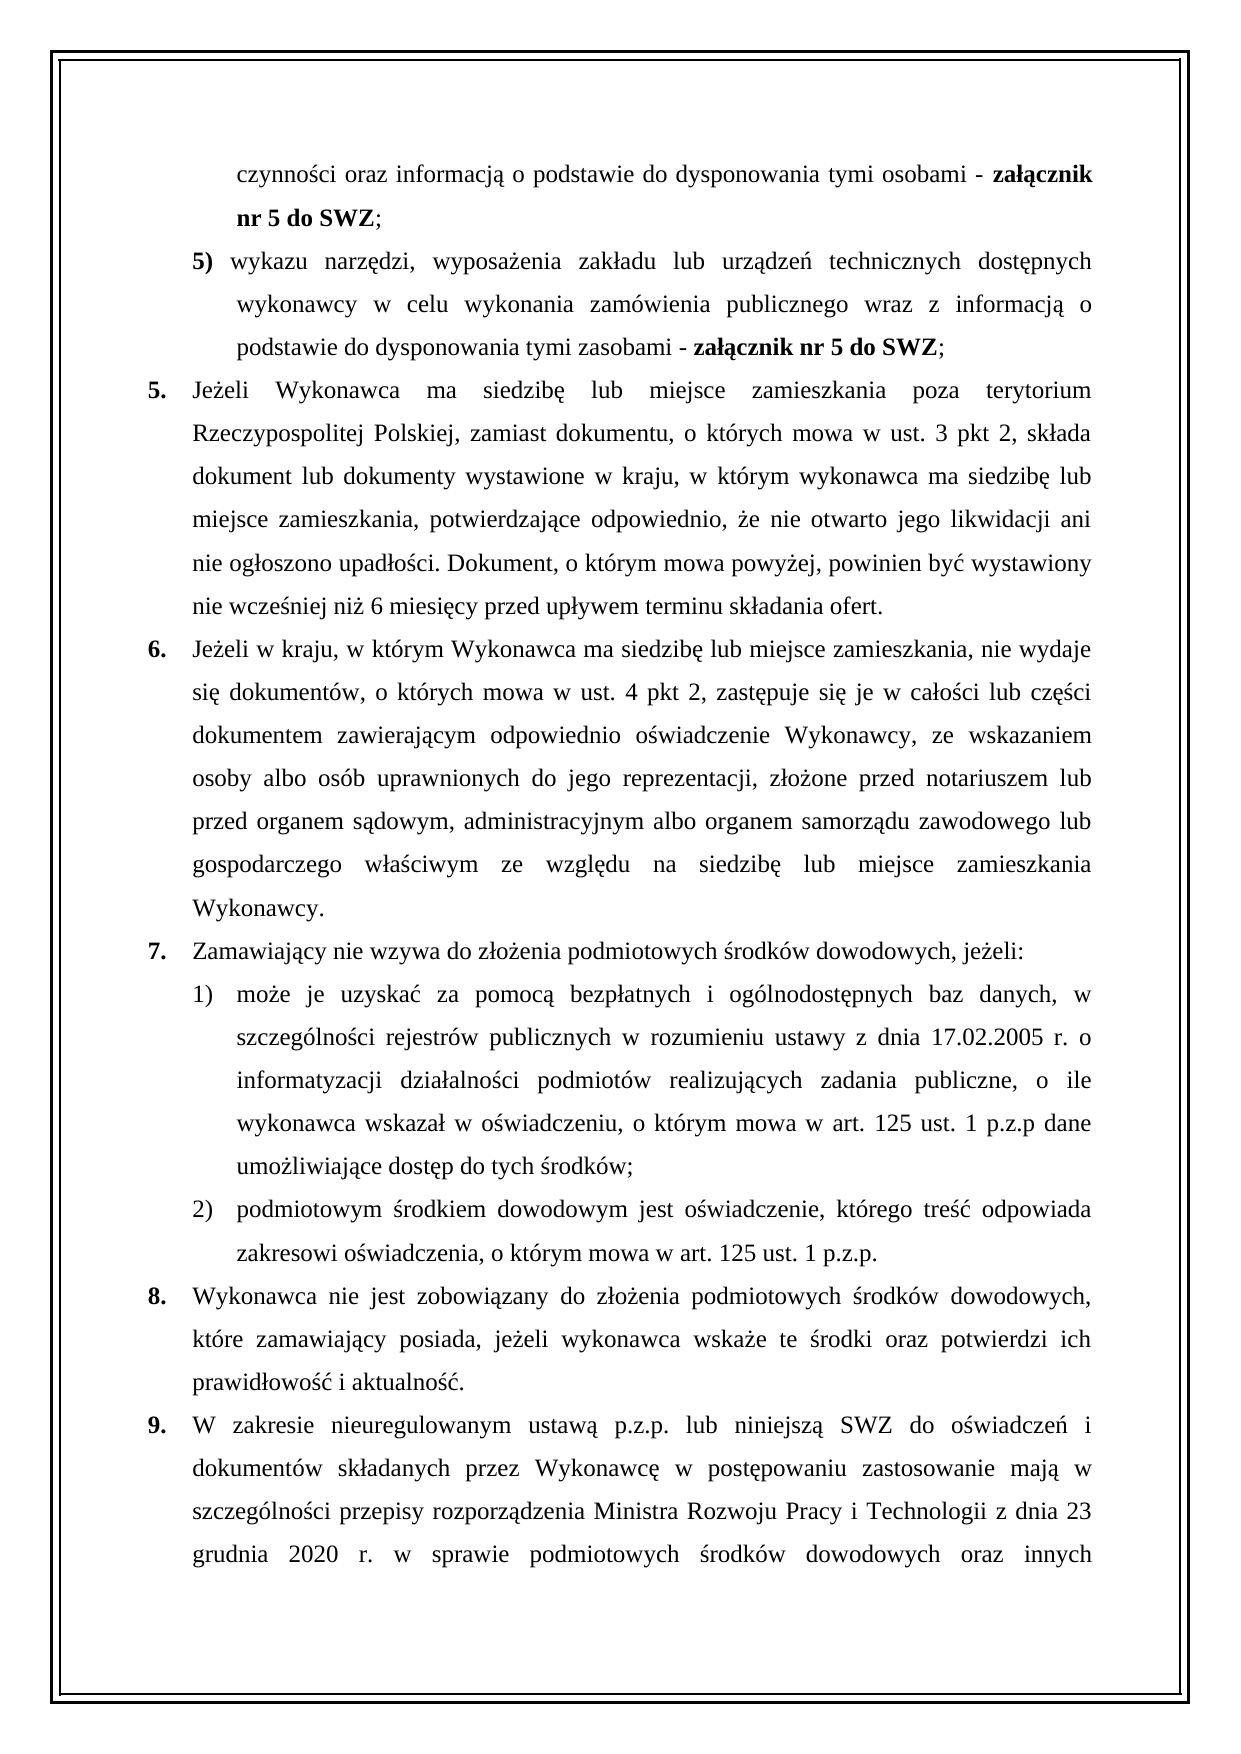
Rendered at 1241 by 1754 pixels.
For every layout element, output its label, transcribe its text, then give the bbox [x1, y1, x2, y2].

text 6. Jeżeli w kraju, w którym Wykonawca ma siedzibę lub miejsce zamieszkania, nie wydaje się dokumentów, o których mowa w ust. 4 pkt 2, zastępuje się je w całości lub części dokumentem zawierającym odpowiednio oświadczenie Wykonawcy, ze wskazaniem osoby albo osób uprawnionych do jego reprezentacji, złożone przed notariuszem lub przed organem sądowym, administracyjnym albo organem samorządu zawodowego lub gospodarczego właściwym ze względu na siedzibę lub miejsce zamieszkania Wykonawcy. [148, 634, 1092, 921]
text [148, 1410, 1092, 1568]
list 2) podmiotowym środkiem dowodowym jest oświadczenie, którego treść odpowiada zakresowi oświadczenia, o którym mowa w art. 125 ust. 1 p.z.p. [192, 1194, 1092, 1266]
list 1) może je uzyskać za pomocą bezpłatnych i ogólnodostępnych baz danych, w szczególności rejestrów publicznych w rozumieniu ustawy z dnia 17.02.2005 r. o informatyzacji działalności podmiotów realizujących zadania publiczne, o ile wykonawca wskazał w oświadczeniu, o którym mowa w art. 125 ust. 1 p.z.p dane umożliwiające dostęp do tych środków; [192, 979, 1092, 1180]
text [192, 159, 1092, 231]
text 5. Jeżeli Wykonawca ma siedzibę lub miejsce zamieszkania poza terytorium Rzeczypospolitej Polskiej, zamiast dokumentu, o których mowa w ust. 3 pkt 2, składa dokument lub dokumenty wystawione w kraju, w którym wykonawca ma siedzibę lub miejsce zamieszkania, potwierdzające odpowiednio, że nie otwarto jego likwidacji ani nie ogłoszono upadłości. Dokument, o którym mowa powyżej, powinien być wystawiony nie wcześniej niż 6 miesięcy przed upływem terminu składania ofert. [148, 375, 1092, 619]
text 8. Wykonawca nie jest zobowiązany do złożenia podmiotowych środków dowodowych, które zamawiający posiada, jeżeli wykonawca wskaże te środki oraz potwierdzi ich prawidłowość i aktualność. [148, 1281, 1092, 1396]
text 5) wykazu narzędzi, wyposażenia zakładu lub urządzeń technicznych dostępnych wykonawcy w celu wykonania zamówienia publicznego wraz z informacją o podstawie do dysponowania tymi zasobami - załącznik nr 5 do SWZ; [192, 246, 1092, 361]
text 7. Zamawiający nie wzywa do złożenia podmiotowych środków dowodowych, jeżeli: [148, 936, 1092, 964]
